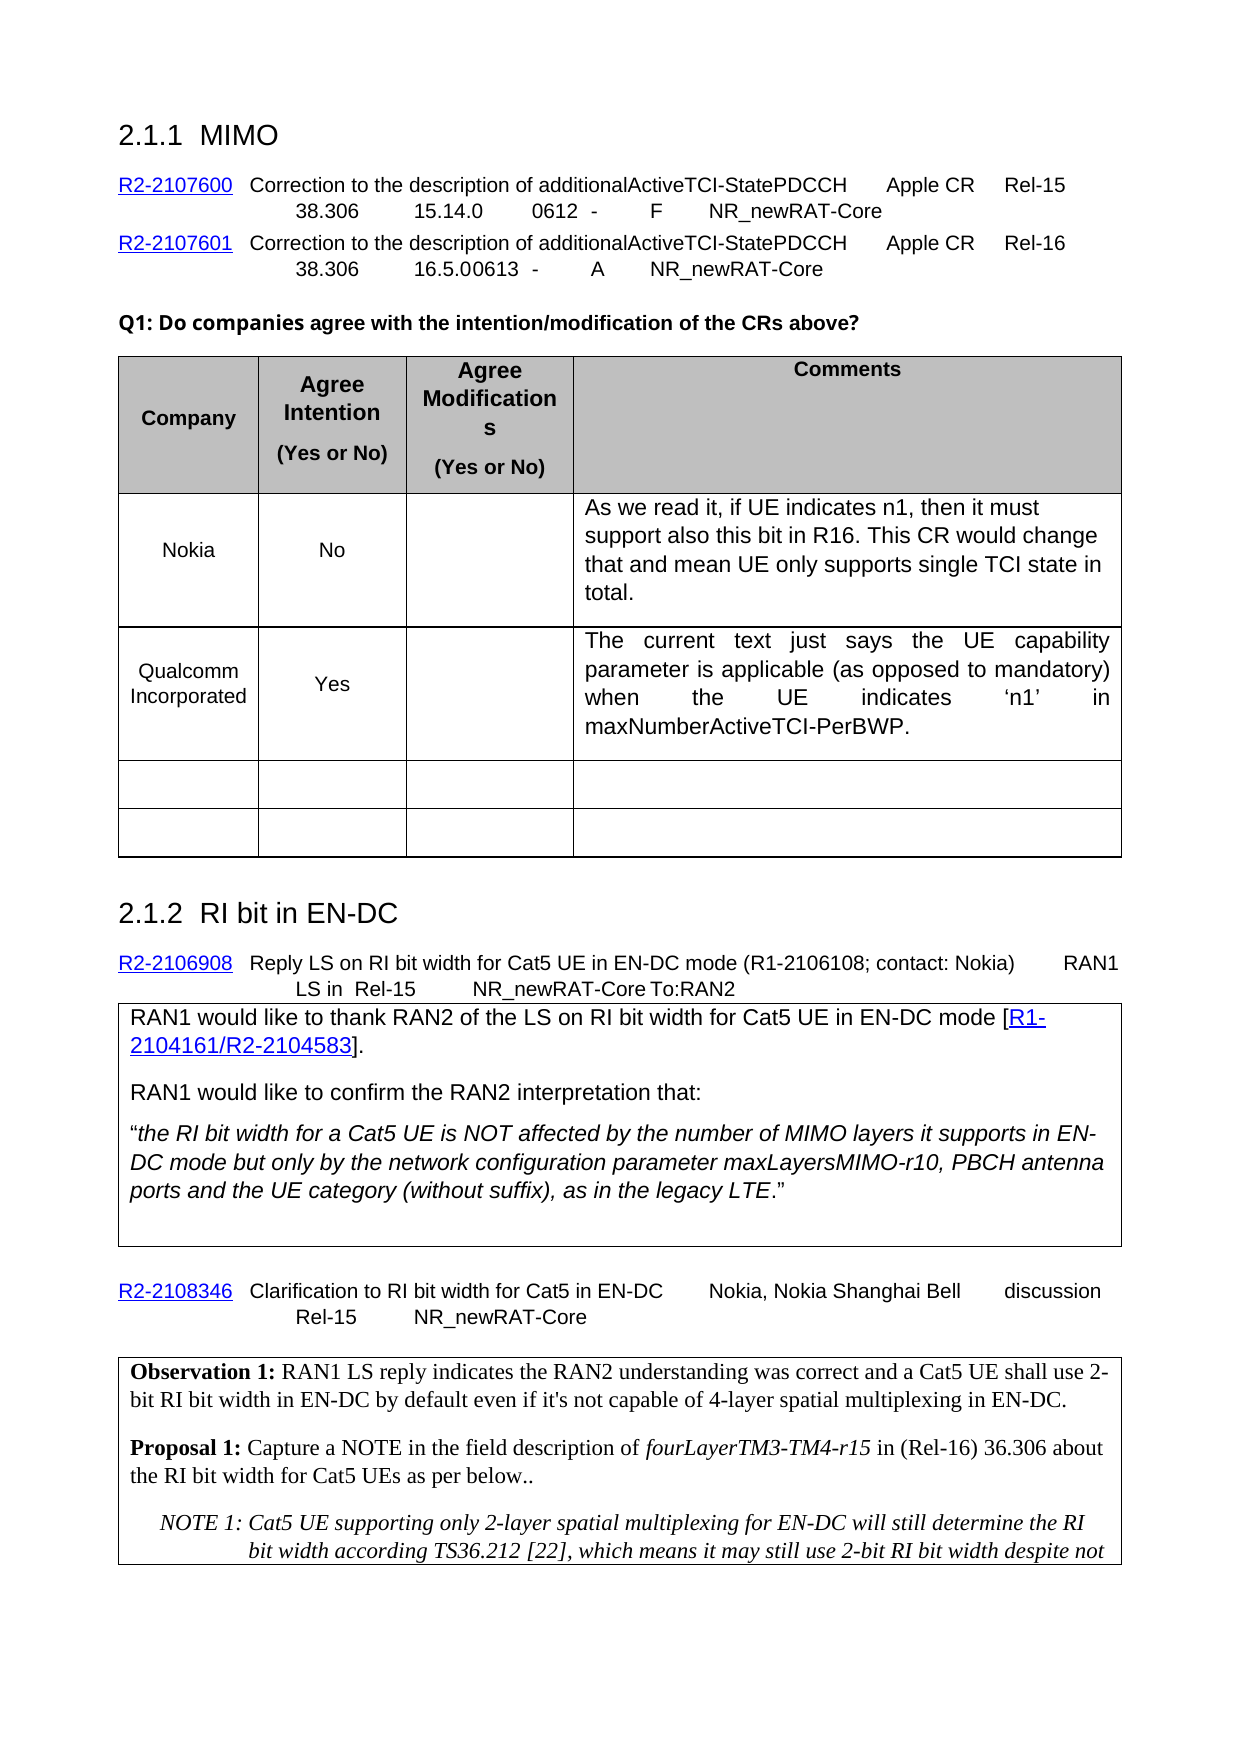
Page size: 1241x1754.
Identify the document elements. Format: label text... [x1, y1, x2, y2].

title R2-2106908 Reply LS on RI bit width for Cat5 UE in EN-DC mode (R1-2106108; contact: Nokia) RAN1 LS in Rel-15 NR_newRAT-Core To:RAN2 [118, 951, 1122, 1001]
subtitle RI bit in EN-DC [118, 896, 1122, 929]
title R2-2107600 Correction to the description of additionalActiveTCI-StatePDCCH Apple CR Rel-15 38.306 15.14.0 0612 - F NR_newRAT-Core [118, 173, 1122, 223]
table_cell [119, 809, 258, 856]
table_cell [407, 761, 573, 808]
table_header Agree Intention (Yes or No) [259, 357, 406, 493]
table_cell [574, 809, 1121, 856]
title R2-2107601 Correction to the description of additionalActiveTCI-StatePDCCH Apple CR Rel-16 38.306 16.5.0 0613 - A NR_newRAT-Core [118, 231, 1122, 281]
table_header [119, 1358, 1121, 1564]
table_cell Nokia [119, 494, 258, 626]
table_cell [574, 761, 1121, 808]
table_cell The current text just says the UE capability parameter is applicable (as opposed to mandatory) when the UE indicates ‘n1’ in maxNumberActiveTCI-PerBWP. [574, 628, 1121, 760]
table_header Agree Modifications (Yes or No) [407, 357, 573, 493]
table_cell Yes [259, 628, 406, 760]
table_cell [259, 761, 406, 808]
table_cell [407, 494, 573, 626]
table_cell [259, 809, 406, 856]
text Q1: Do companies agree with the intention/modification of the CRs above? [118, 308, 1122, 337]
subtitle MIMO [118, 118, 1122, 152]
table_cell [407, 809, 573, 856]
table_cell No [259, 494, 406, 626]
table_cell Qualcomm Incorporated [119, 628, 258, 760]
table_header Company [119, 357, 258, 493]
title R2-2108346 Clarification to RI bit width for Cat5 in EN-DC Nokia, Nokia Shanghai Bell discussion Rel-15 NR_newRAT-Core [118, 1279, 1122, 1329]
table_cell As we read it, if UE indicates n1, then it must support also this bit in R16. This CR would change that and mean UE only supports single TCI state in total. [574, 494, 1121, 626]
table_cell [407, 628, 573, 760]
table_header Comments [574, 357, 1121, 493]
table_header RAN1 would like to thank RAN2 of the LS on RI bit width for Cat5 UE in EN-DC mode [R1-2104161/R2-2104583]. RAN1 would like to confirm the RAN2 interpretation that: “the RI bit width for a Cat5 UE is NOT affected by the number of MIMO layers it supports in EN-DC mode but only by the network configuration parameter maxLayersMIMO-r10, PBCH antenna ports and the UE category (without suffix), as in the legacy LTE.” [119, 1004, 1121, 1246]
table_cell [119, 761, 258, 808]
